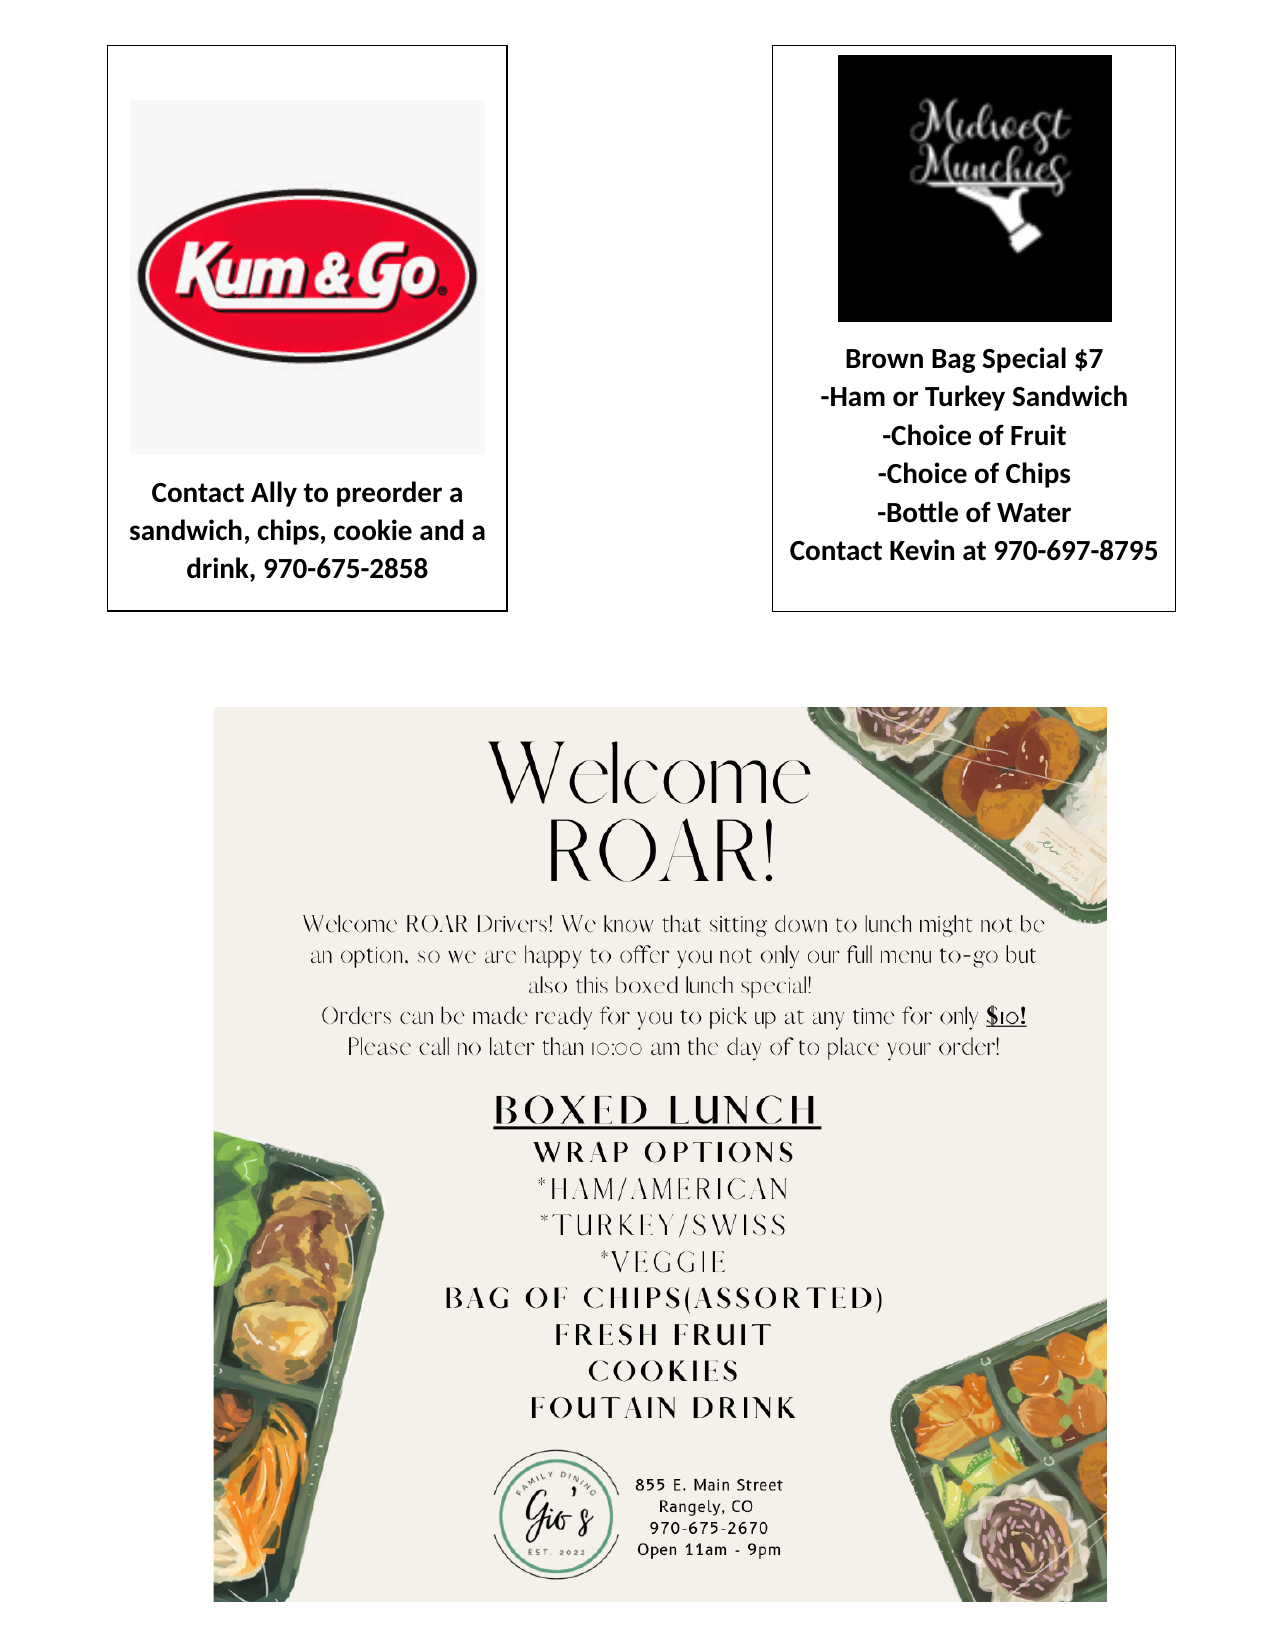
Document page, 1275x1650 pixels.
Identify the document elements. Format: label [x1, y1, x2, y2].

picture [130, 100, 485, 455]
picture [213, 707, 1107, 1602]
